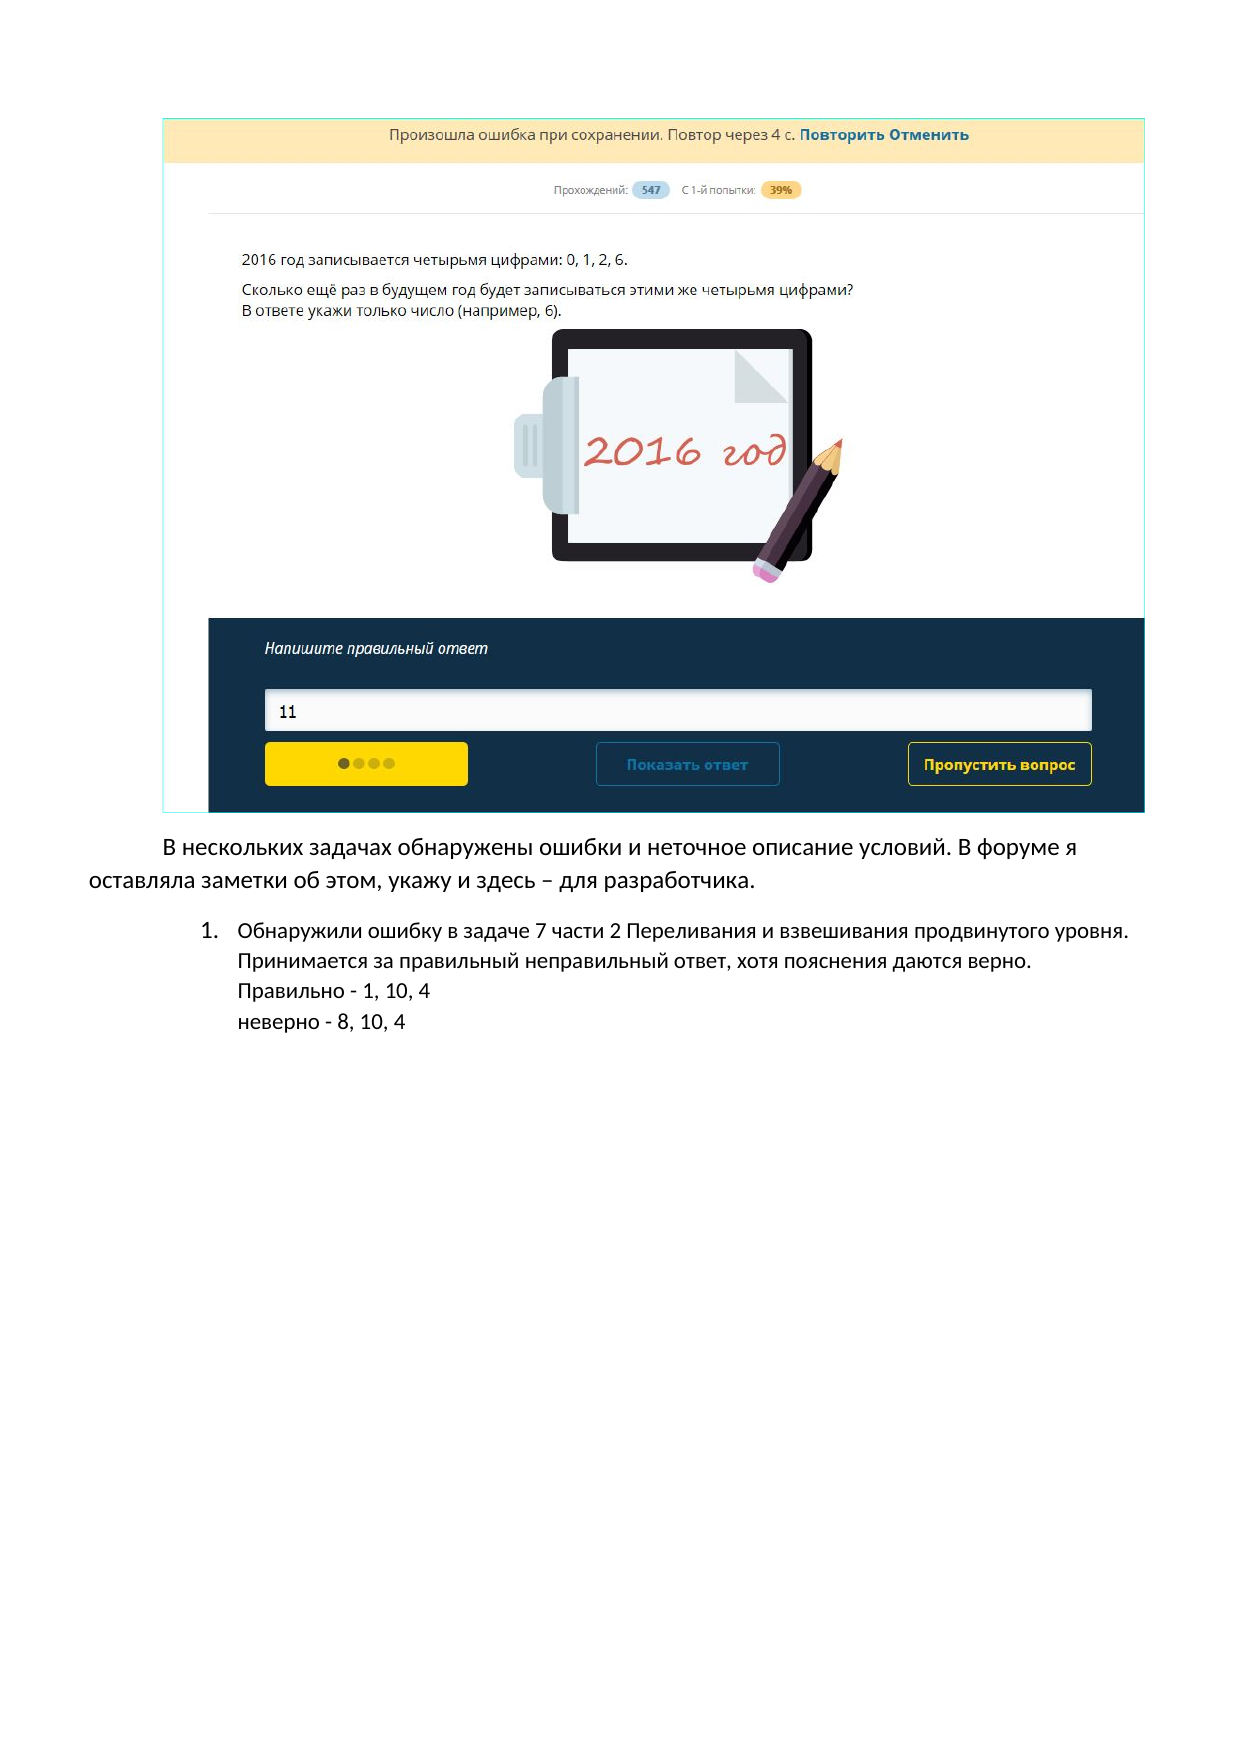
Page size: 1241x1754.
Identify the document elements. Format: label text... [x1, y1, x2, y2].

list Обнаружили ошибку в задаче 7 части 2 Переливания и взвешивания продвинутого уровня. Принимается за правильный неправильный ответ, хотя пояснения даются верно. Правильно - 1, 10, 4 неверно - 8, 10, 4 [200, 914, 1167, 1065]
picture [162, 118, 1145, 813]
text В нескольких задачах обнаружены ошибки и неточное описание условий. В форуме я оставляла заметки об этом, укажу и здесь – для разработчика. [89, 831, 1167, 895]
